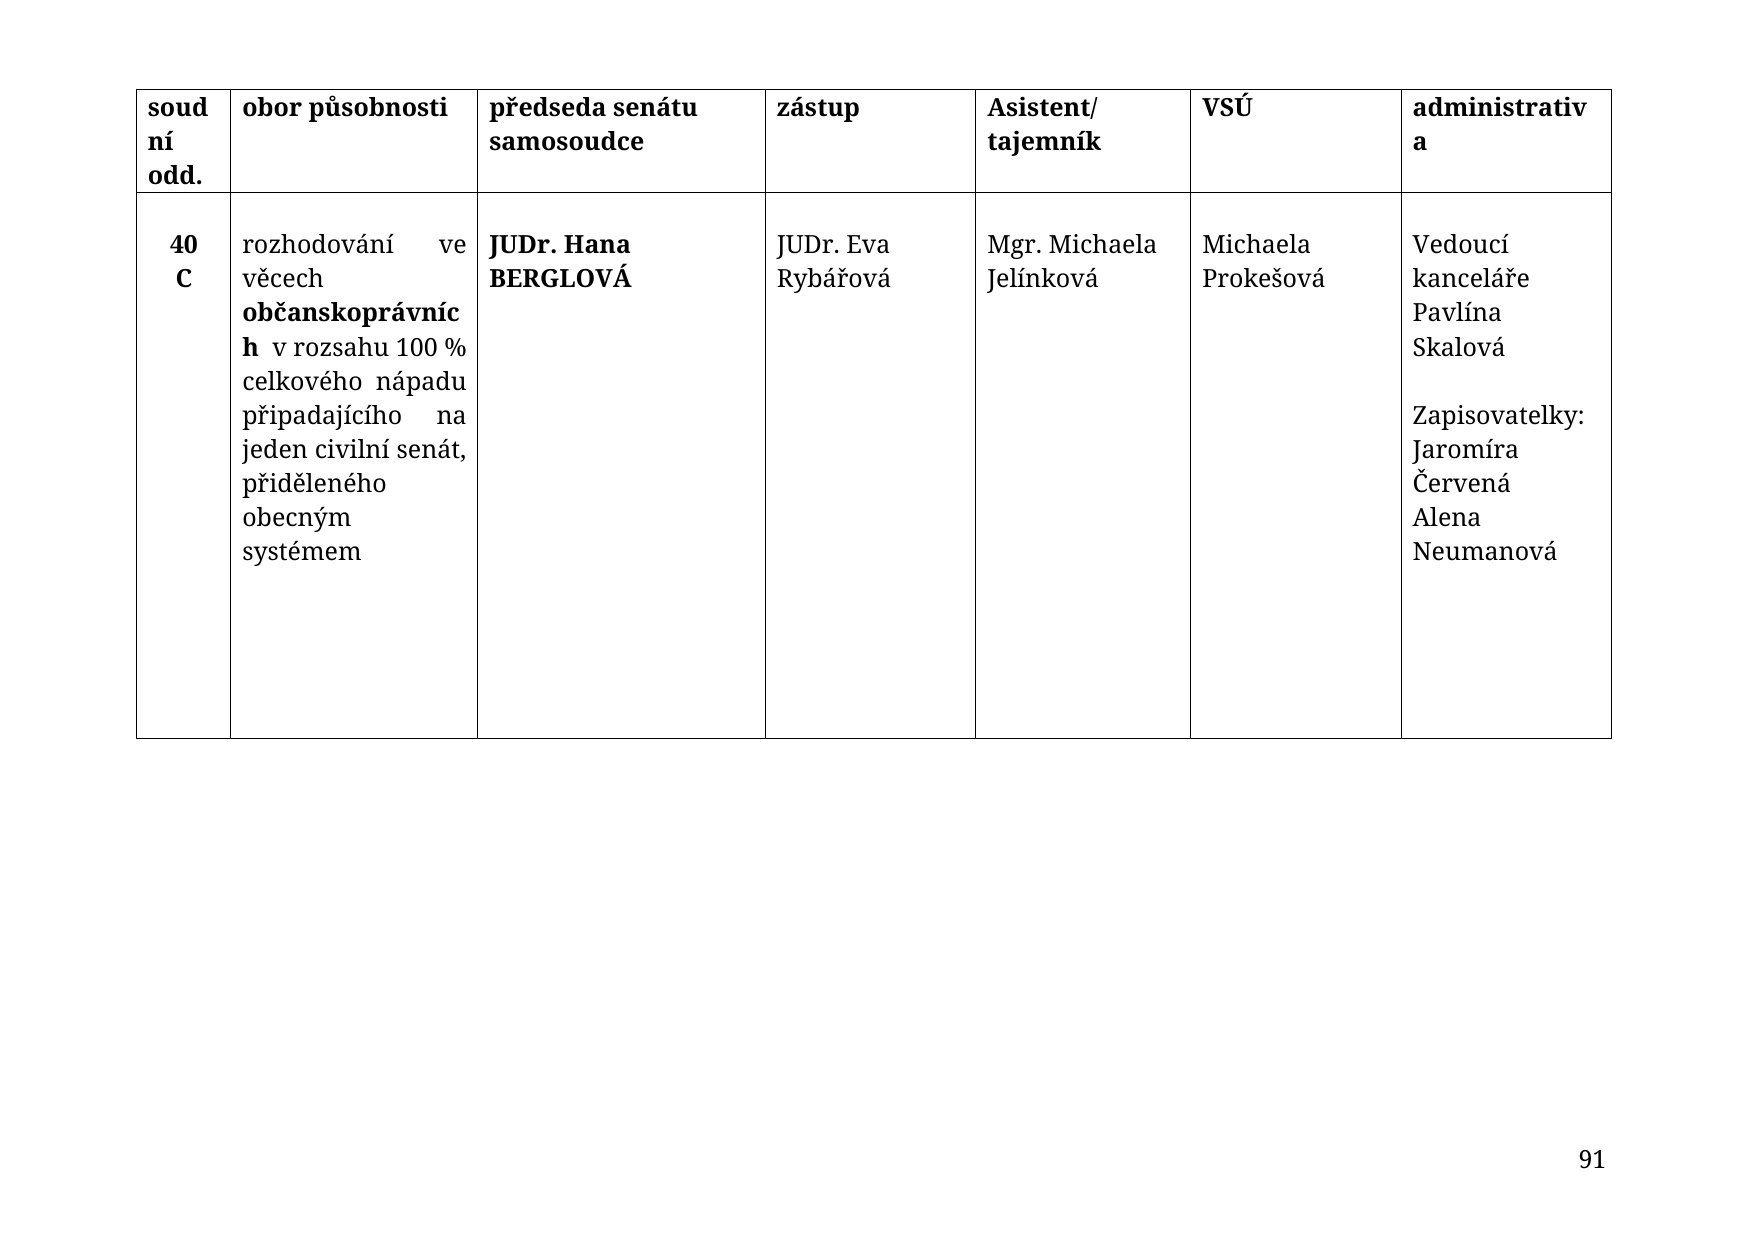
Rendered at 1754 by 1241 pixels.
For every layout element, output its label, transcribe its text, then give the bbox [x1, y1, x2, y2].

table_header předseda senátu samosoudce [478, 90, 765, 192]
table_header administrativa [1402, 90, 1611, 192]
table_cell 40 C [137, 193, 230, 738]
table_cell rozhodování ve věcech občanskoprávních v rozsahu 100 % celkového nápadu připadajícího na jeden civilní senát, přiděleného obecným systémem [231, 193, 477, 738]
table_cell JUDr. Eva Rybářová [766, 193, 975, 738]
table_header obor působnosti [231, 90, 477, 192]
table_header zástup [766, 90, 975, 192]
table_cell Michaela Prokešová [1191, 193, 1401, 738]
table_cell Mgr. Michaela Jelínková [976, 193, 1190, 738]
table_header soudní odd. [137, 90, 230, 192]
table_cell JUDr. Hana BERGLOVÁ [478, 193, 765, 738]
table_header Asistent/tajemník [976, 90, 1190, 192]
table_header VSÚ [1191, 90, 1401, 192]
table_cell Vedoucí kanceláře Pavlína Skalová Zapisovatelky: Jaromíra Červená Alena Neumanová [1402, 193, 1611, 738]
